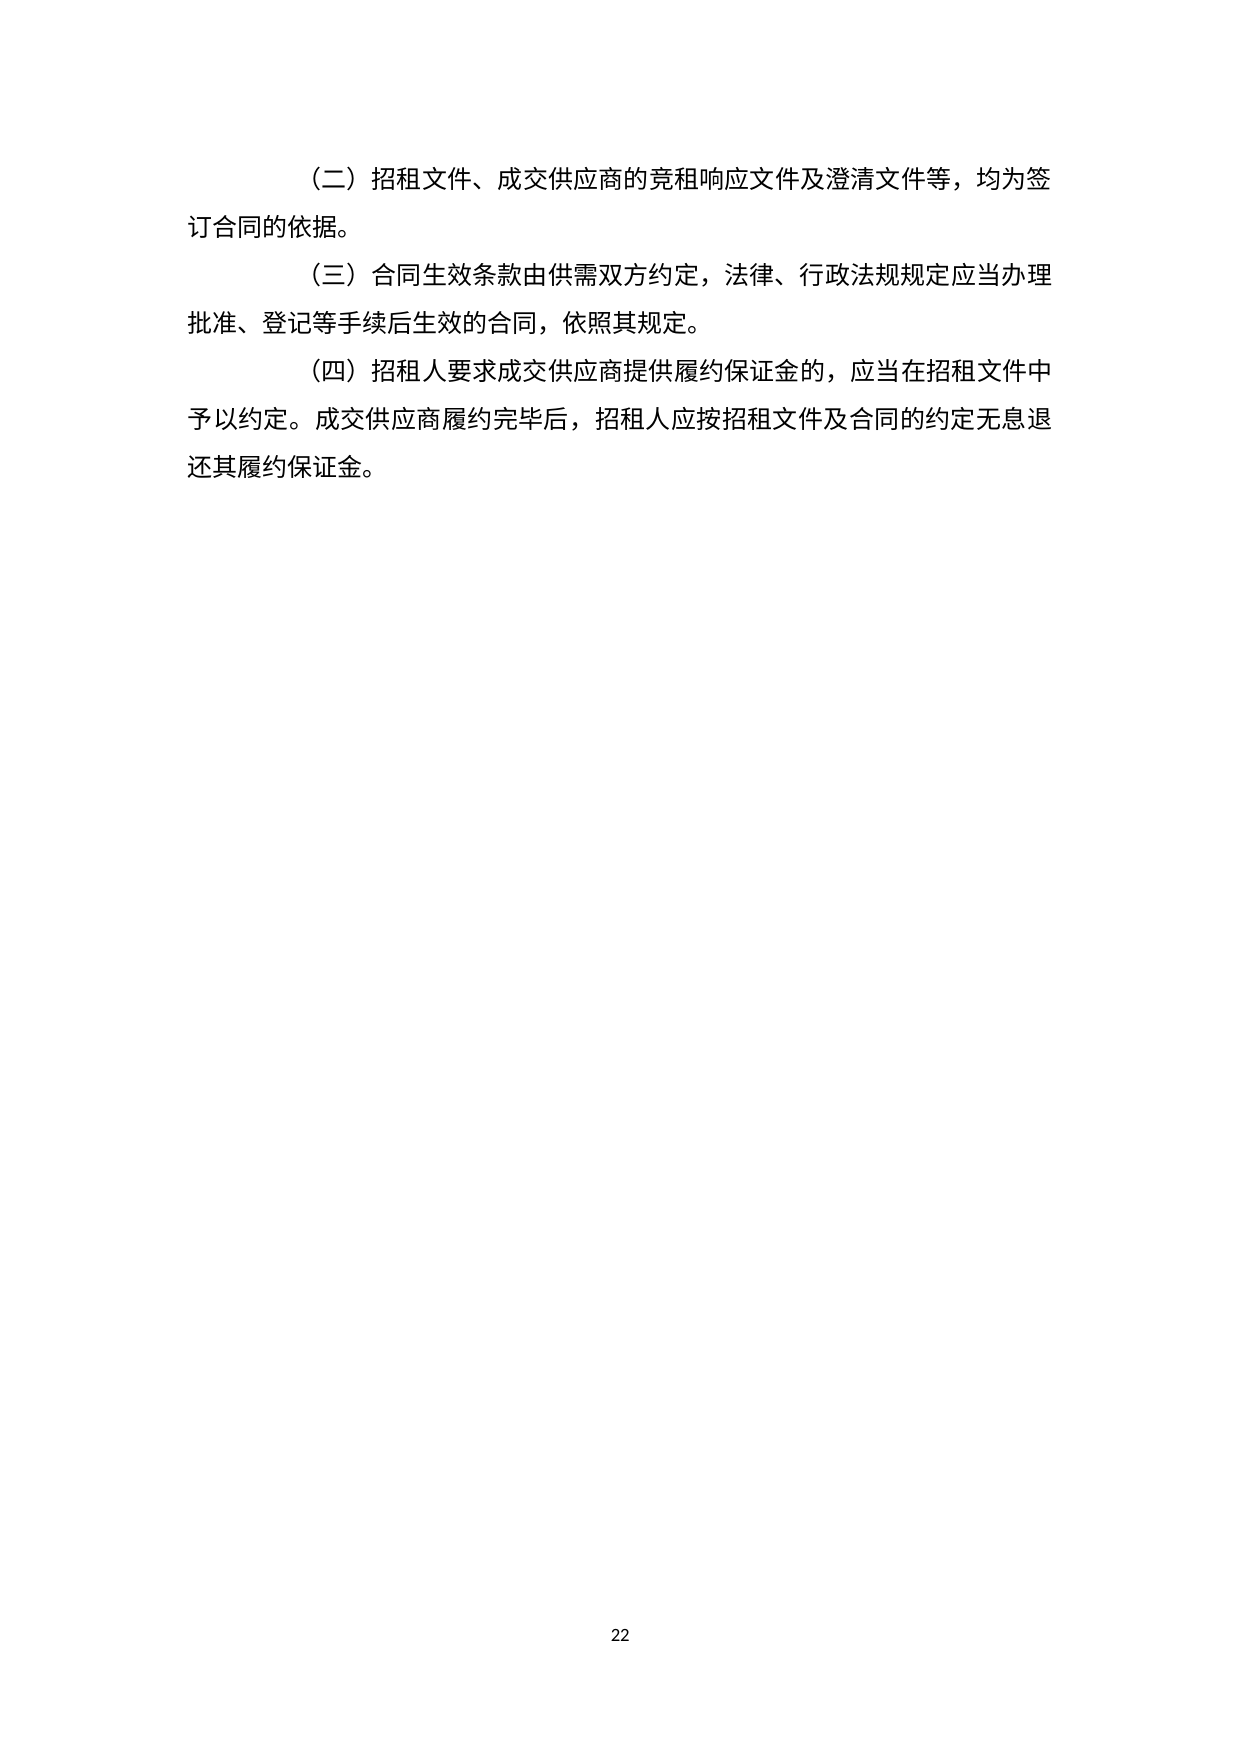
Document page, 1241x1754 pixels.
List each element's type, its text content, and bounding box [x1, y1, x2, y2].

text （三）合同生效条款由供需双方约定，法律、行政法规规定应当办理批准、登记等手续后生效的合同，依照其规定。 [187, 246, 1053, 342]
text （四）招租人要求成交供应商提供履约保证金的，应当在招租文件中予以约定。成交供应商履约完毕后，招租人应按招租文件及合同的约定无息退还其履约保证金。 [187, 342, 1053, 486]
text （二）招租文件、成交供应商的竞租响应文件及澄清文件等，均为签订合同的依据。 [187, 150, 1053, 246]
